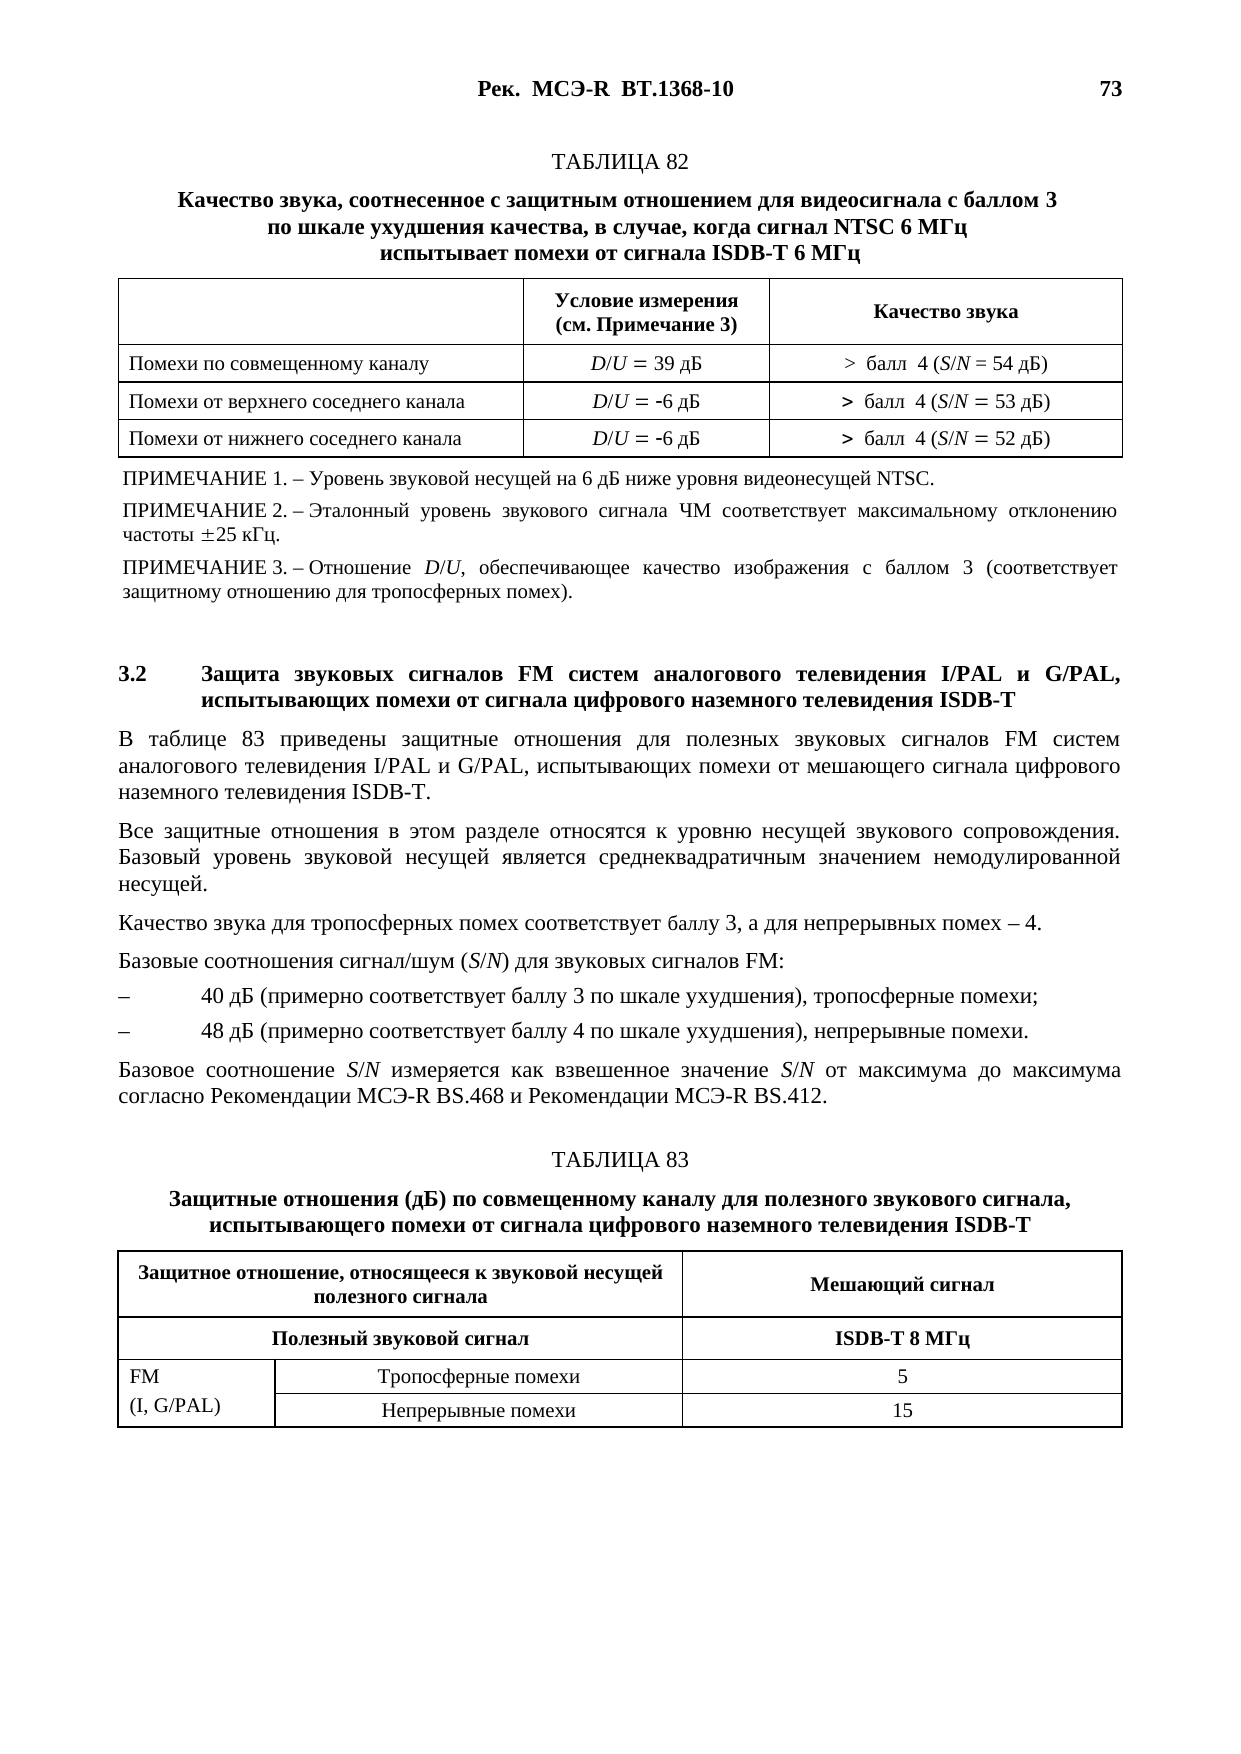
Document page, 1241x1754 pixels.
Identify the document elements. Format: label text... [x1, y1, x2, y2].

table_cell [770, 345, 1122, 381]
text – 48 дБ (примерно соответствует баллу 4 по шкале ухудшения), непрерывные помехи. [118, 1017, 1122, 1043]
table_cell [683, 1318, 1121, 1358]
text Качество звука для тропосферных помех соответствует баллу 3, а для непрерывных помех – 4. [118, 908, 1122, 935]
title Защитные отношения (дБ) по совмещенному каналу для полезного звукового сигнала, испытывающего помехи от сигнала цифрового наземного телевидения ISDB-T [118, 1185, 1122, 1237]
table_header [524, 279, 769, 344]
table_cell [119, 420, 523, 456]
text Все защитные отношения в этом разделе относятся к уровню несущей звукового сопровождения. Базовый уровень звуковой несущей является среднеквадратичным значением немодулированной несущей. [118, 817, 1122, 896]
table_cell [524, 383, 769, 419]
subtitle 3.2 Защита звуковых сигналов FM систем аналогового телевидения I/PAL и G/PAL, испытывающих помехи от сигнала цифрового наземного телевидения ISDB-T [118, 660, 1122, 713]
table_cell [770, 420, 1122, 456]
text В таблице 83 приведены защитные отношения для полезных звуковых сигналов FM систем аналогового телевидения I/PAL и G/PAL, испытывающих помехи от мешающего сигнала цифрового наземного телевидения ISDB-T. [118, 725, 1122, 804]
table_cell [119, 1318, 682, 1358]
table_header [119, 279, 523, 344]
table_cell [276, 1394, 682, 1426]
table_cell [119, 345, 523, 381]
text – 40 дБ (примерно соответствует баллу 3 по шкале ухудшения), тропосферные помехи; [118, 982, 1122, 1008]
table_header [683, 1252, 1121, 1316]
text Базовые соотношения сигнал/шум (S/N) для звуковых сигналов FM: [118, 947, 1122, 974]
text Базовое соотношение S/N измеряется как взвешенное значение S/N от максимума до максимума согласно Рекомендации МСЭ-R BS.468 и Рекомендации МСЭ-R BS.412. [118, 1056, 1122, 1108]
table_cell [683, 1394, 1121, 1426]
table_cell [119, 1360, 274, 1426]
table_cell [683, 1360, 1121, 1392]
text ТАБЛИЦА 83 [118, 1146, 1122, 1172]
text ТАБЛИЦА 82 [118, 148, 1122, 174]
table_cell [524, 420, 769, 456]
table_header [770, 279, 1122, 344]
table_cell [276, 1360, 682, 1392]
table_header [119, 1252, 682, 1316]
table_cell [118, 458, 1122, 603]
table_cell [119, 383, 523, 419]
title Качество звука, соотнесенное с защитным отношением для видеосигнала с баллом 3 по шкале ухудшения качества, в случае, когда сигнал NTSC 6 МГц испытывает помехи от сигнала ISDB-T 6 МГц [118, 187, 1122, 266]
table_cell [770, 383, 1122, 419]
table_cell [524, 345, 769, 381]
